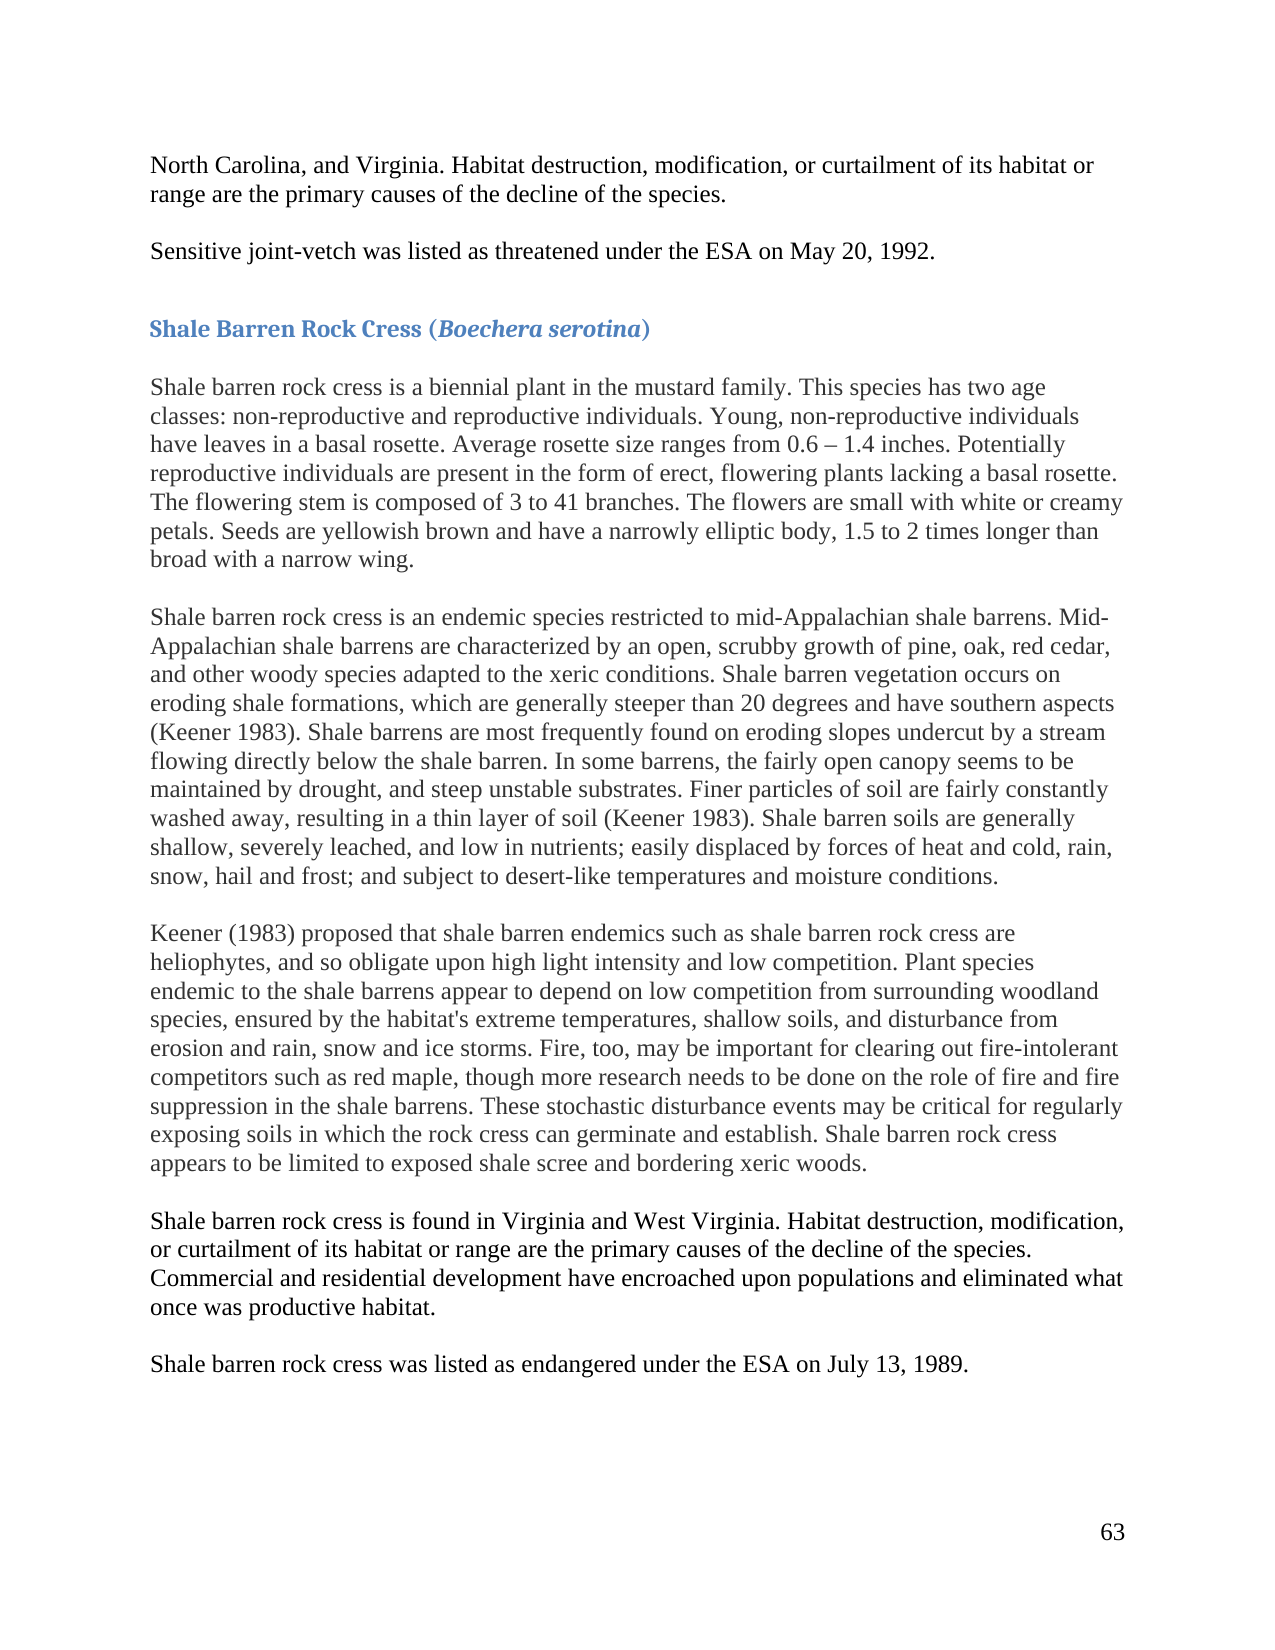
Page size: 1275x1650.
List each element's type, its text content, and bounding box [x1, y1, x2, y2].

subtitle Shale Barren Rock Cress (Boechera serotina) [150, 314, 1125, 343]
text Shale barren rock cress is found in Virginia and West Virginia. Habitat destruction, modification, or curtailment of its habitat or range are the primary causes of the decline of the species. Commercial and residential development have encroached upon populations and eliminated what once was productive habitat. [150, 1206, 1125, 1321]
text Shale barren rock cress is an endemic species restricted to mid-Appalachian shale barrens. Mid-Appalachian shale barrens are characterized by an open, scrubby growth of pine, oak, red cedar, and other woody species adapted to the xeric conditions. Shale barren vegetation occurs on eroding shale formations, which are generally steeper than 20 degrees and have southern aspects (Keener 1983). Shale barrens are most frequently found on eroding slopes undercut by a stream flowing directly below the shale barren. In some barrens, the fairly open canopy seems to be maintained by drought, and steep unstable substrates. Finer particles of soil are fairly constantly washed away, resulting in a thin layer of soil (Keener 1983). Shale barren soils are generally shallow, severely leached, and low in nutrients; easily displaced by forces of heat and cold, rain, snow, hail and frost; and subject to desert-like temperatures and moisture conditions. [150, 602, 1125, 889]
text Shale barren rock cress was listed as endangered under the ESA on July 13, 1989. [150, 1349, 1125, 1378]
text Keener (1983) proposed that shale barren endemics such as shale barren rock cress are heliophytes, and so obligate upon high light intensity and low competition. Plant species endemic to the shale barrens appear to depend on low competition from surrounding woodland species, ensured by the habitat's extreme temperatures, shallow soils, and disturbance from erosion and rain, snow and ice storms. Fire, too, may be important for clearing out fire-intolerant competitors such as red maple, though more research needs to be done on the role of fire and fire suppression in the shale barrens. These stochastic disturbance events may be critical for regularly exposing soils in which the rock cress can germinate and establish. Shale barren rock cress appears to be limited to exposed shale scree and bordering xeric woods. [150, 918, 1125, 1177]
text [150, 150, 1125, 207]
text Sensitive joint-vetch was listed as threatened under the ESA on May 20, 1992. [150, 236, 1125, 265]
text Shale barren rock cress is a biennial plant in the mustard family. This species has two age classes: non-reproductive and reproductive individuals. Young, non-reproductive individuals have leaves in a basal rosette. Average rosette size ranges from 0.6 – 1.4 inches. Potentially reproductive individuals are present in the form of erect, flowering plants lacking a basal rosette. The flowering stem is composed of 3 to 41 branches. The flowers are small with white or creamy petals. Seeds are yellowish brown and have a narrowly elliptic body, 1.5 to 2 times longer than broad with a narrow wing. [150, 372, 1125, 573]
